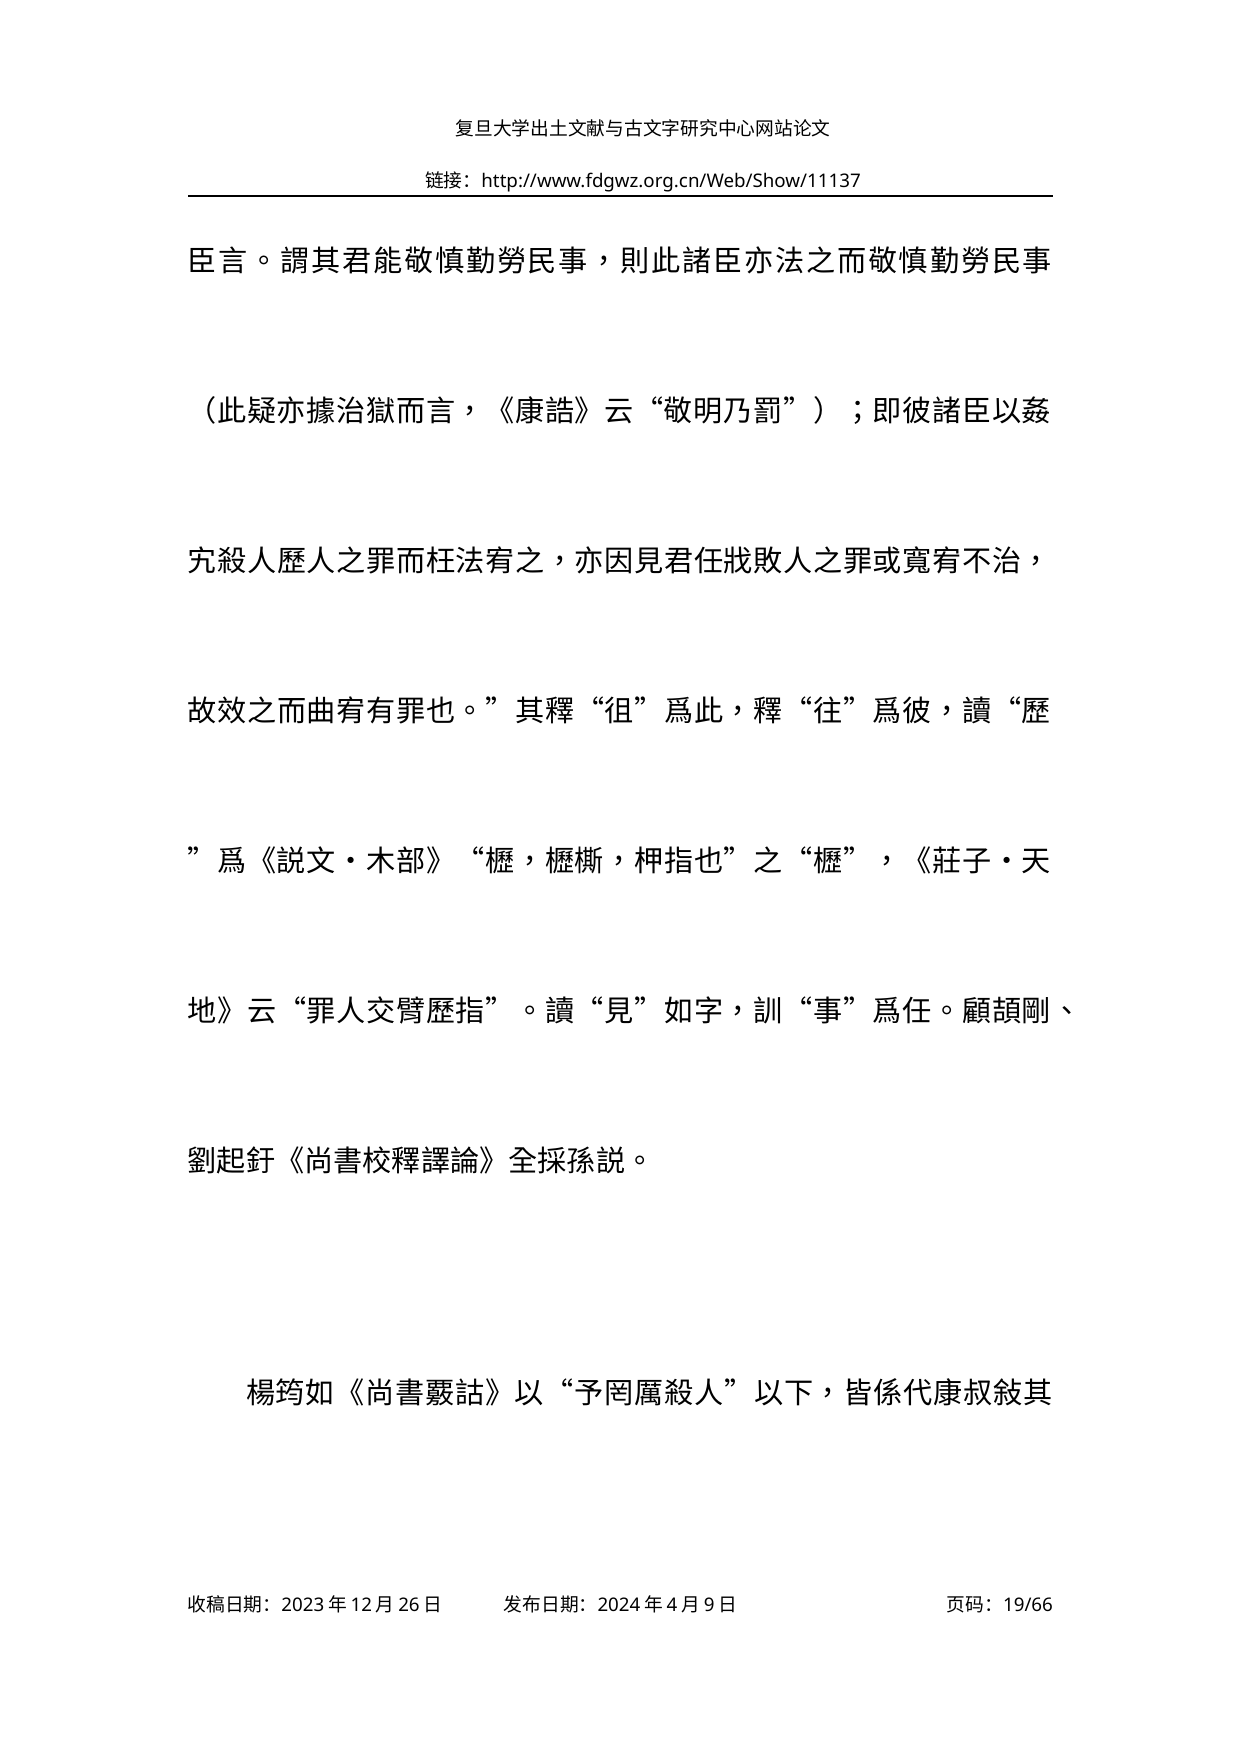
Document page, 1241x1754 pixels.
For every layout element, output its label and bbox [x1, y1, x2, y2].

text [187, 1354, 1053, 1429]
text [187, 222, 1053, 1197]
